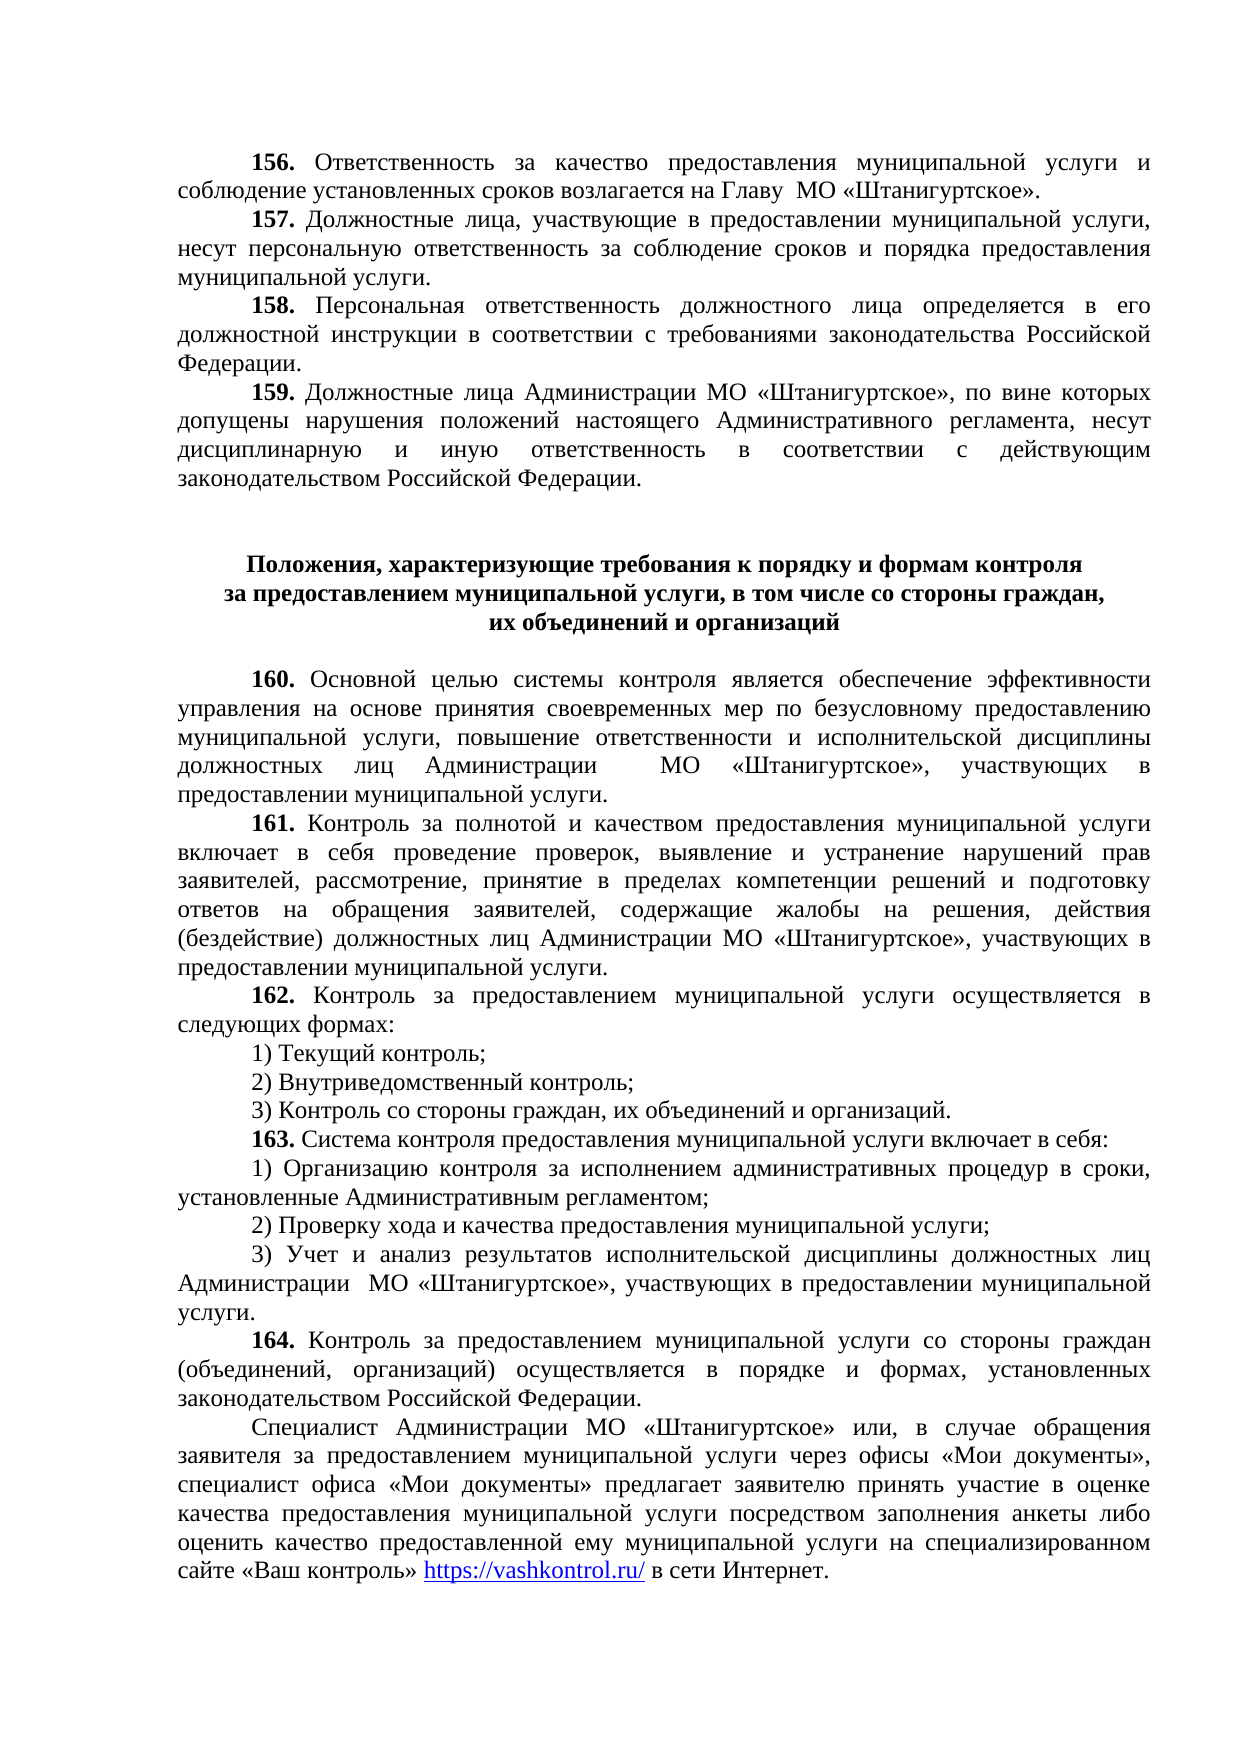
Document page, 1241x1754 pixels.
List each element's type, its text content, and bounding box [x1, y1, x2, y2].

text 1) Текущий контроль; [177, 1038, 1152, 1067]
text 161. Контроль за полнотой и качеством предоставления муниципальной услуги включает в себя проведение проверок, выявление и устранение нарушений прав заявителей, рассмотрение, принятие в пределах компетенции решений и подготовку ответов на обращения заявителей, содержащие жалобы на решения, действия (бездействие) должностных лиц Администрации МО «Штанигуртское», участвующих в предоставлении муниципальной услуги. [177, 808, 1152, 981]
text 157. Должностные лица, участвующие в предоставлении муниципальной услуги, несут персональную ответственность за соблюдение сроков и порядка предоставления муниципальной услуги. [177, 204, 1152, 291]
text 156. Ответственность за качество предоставления муниципальной услуги и соблюдение установленных сроков возлагается на Главу МО «Штанигуртское». [177, 147, 1152, 204]
text 164. Контроль за предоставлением муниципальной услуги со стороны граждан (объединений, организаций) осуществляется в порядке и формах, установленных законодательством Российской Федерации. [177, 1326, 1152, 1412]
text 160. Основной целью системы контроля является обеспечение эффективности управления на основе принятия своевременных мер по безусловному предоставлению муниципальной услуги, повышение ответственности и исполнительской дисциплины должностных лиц Администрации МО «Штанигуртское», участвующих в предоставлении муниципальной услуги. [177, 664, 1152, 808]
text 1) Организацию контроля за исполнением административных процедур в сроки, установленные Административным регламентом; [177, 1153, 1152, 1211]
text их объединений и организаций [177, 607, 1152, 636]
text 162. Контроль за предоставлением муниципальной услуги осуществляется в следующих формах: [177, 981, 1152, 1038]
text Специалист Администрации МО «Штанигуртское» или, в случае обращения заявителя за предоставлением муниципальной услуги через офисы «Мои документы», специалист офиса «Мои документы» предлагает заявителю принять участие в оценке качества предоставления муниципальной услуги посредством заполнения анкеты либо оценить качество предоставленной ему муниципальной услуги на специализированном сайте «Ваш контроль» https://vashkontrol.ru/ в сети Интернет. [177, 1412, 1152, 1584]
text за предоставлением муниципальной услуги, в том числе со стороны граждан, [177, 578, 1152, 607]
text 163. Система контроля предоставления муниципальной услуги включает в себя: [177, 1124, 1152, 1153]
text Положения, характеризующие требования к порядку и формам контроля [177, 549, 1152, 578]
text 3) Учет и анализ результатов исполнительской дисциплины должностных лиц Администрации МО «Штанигуртское», участвующих в предоставлении муниципальной услуги. [177, 1239, 1152, 1326]
text 3) Контроль со стороны граждан, их объединений и организаций. [177, 1096, 1152, 1124]
text 2) Внутриведомственный контроль; [177, 1067, 1152, 1096]
text 158. Персональная ответственность должностного лица определяется в его должностной инструкции в соответствии с требованиями законодательства Российской Федерации. [177, 291, 1152, 377]
text 159. Должностные лица Администрации МО «Штанигуртское», по вине которых допущены нарушения положений настоящего Административного регламента, несут дисциплинарную и иную ответственность в соответствии с действующим законодательством Российской Федерации. [177, 377, 1152, 492]
text 2) Проверку хода и качества предоставления муниципальной услуги; [177, 1211, 1152, 1239]
